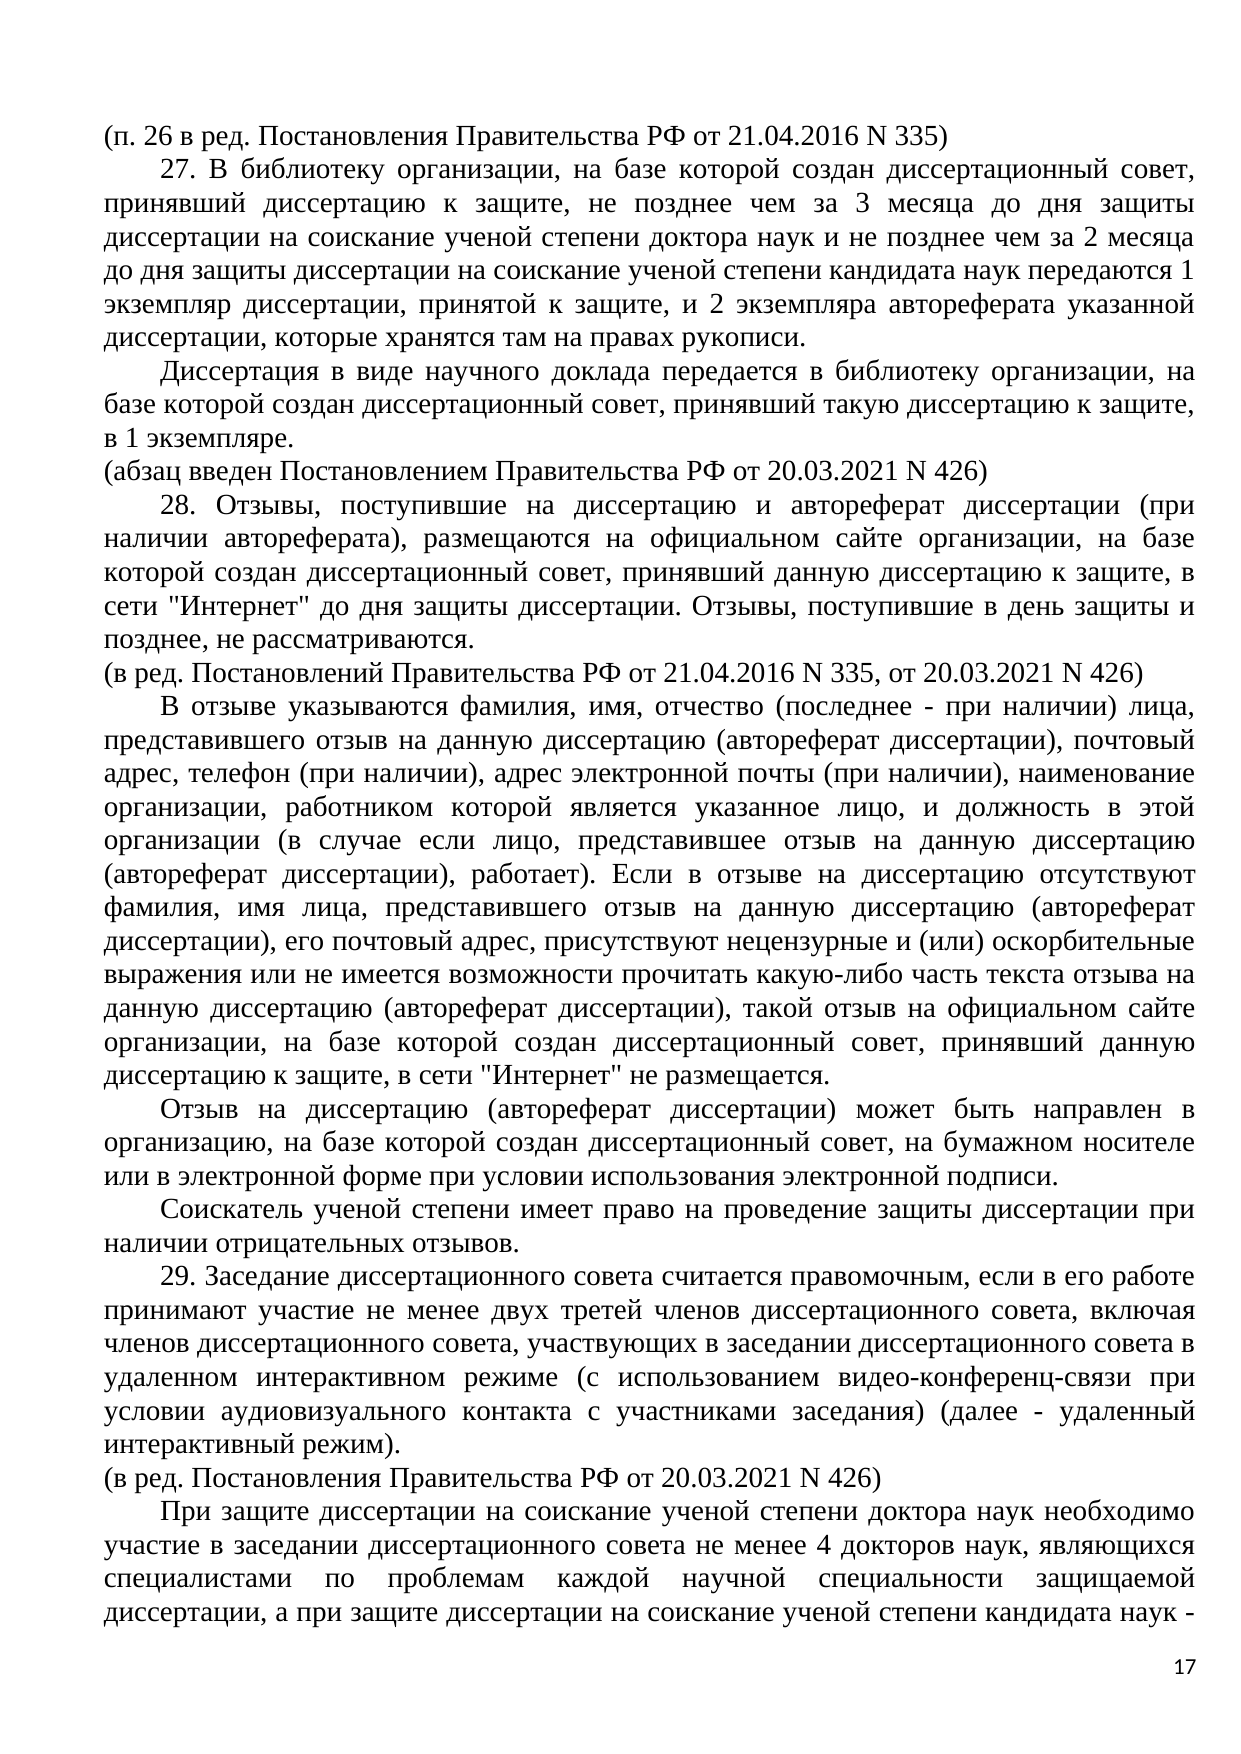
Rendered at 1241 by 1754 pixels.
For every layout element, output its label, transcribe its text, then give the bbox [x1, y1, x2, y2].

text Соискатель ученой степени имеет право на проведение защиты диссертации при наличии отрицательных отзывов. [103, 1191, 1196, 1258]
text (абзац введен Постановлением Правительства РФ от 20.03.2021 N 426) [103, 453, 1196, 487]
text 28. Отзывы, поступившие на диссертацию и автореферат диссертации (при наличии автореферата), размещаются на официальном сайте организации, на базе которой создан диссертационный совет, принявший данную диссертацию к защите, в сети "Интернет" до дня защиты диссертации. Отзывы, поступившие в день защиты и позднее, не рассматриваются. [103, 487, 1196, 655]
text 27. В библиотеку организации, на базе которой создан диссертационный совет, принявший диссертацию к защите, не позднее чем за 3 месяца до дня защиты диссертации на соискание ученой степени доктора наук и не позднее чем за 2 месяца до дня защиты диссертации на соискание ученой степени кандидата наук передаются 1 экземпляр диссертации, принятой к защите, и 2 экземпляра автореферата указанной диссертации, которые хранятся там на правах рукописи. [103, 152, 1196, 353]
text (в ред. Постановления Правительства РФ от 20.03.2021 N 426) [103, 1460, 1196, 1493]
text Диссертация в виде научного доклада передается в библиотеку организации, на базе которой создан диссертационный совет, принявший такую диссертацию к защите, в 1 экземпляре. [103, 353, 1196, 453]
text (в ред. Постановлений Правительства РФ от 21.04.2016 N 335, от 20.03.2021 N 426) [103, 655, 1196, 688]
text Отзыв на диссертацию (автореферат диссертации) может быть направлен в организацию, на базе которой создан диссертационный совет, на бумажном носителе или в электронной форме при условии использования электронной подписи. [103, 1091, 1196, 1191]
text (п. 26 в ред. Постановления Правительства РФ от 21.04.2016 N 335) [103, 118, 1196, 152]
text 29. Заседание диссертационного совета считается правомочным, если в его работе принимают участие не менее двух третей членов диссертационного совета, включая членов диссертационного совета, участвующих в заседании диссертационного совета в удаленном интерактивном режиме (с использованием видео-конференц-связи при условии аудиовизуального контакта с участниками заседания) (далее - удаленный интерактивный режим). [103, 1258, 1196, 1460]
text В отзыве указываются фамилия, имя, отчество (последнее - при наличии) лица, представившего отзыв на данную диссертацию (автореферат диссертации), почтовый адрес, телефон (при наличии), адрес электронной почты (при наличии), наименование организации, работником которой является указанное лицо, и должность в этой организации (в случае если лицо, представившее отзыв на данную диссертацию (автореферат диссертации), работает). Если в отзыве на диссертацию отсутствуют фамилия, имя лица, представившего отзыв на данную диссертацию (автореферат диссертации), его почтовый адрес, присутствуют нецензурные и (или) оскорбительные выражения или не имеется возможности прочитать какую-либо часть текста отзыва на данную диссертацию (автореферат диссертации), такой отзыв на официальном сайте организации, на базе которой создан диссертационный совет, принявший данную диссертацию к защите, в сети "Интернет" не размещается. [103, 688, 1196, 1091]
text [103, 1493, 1196, 1627]
